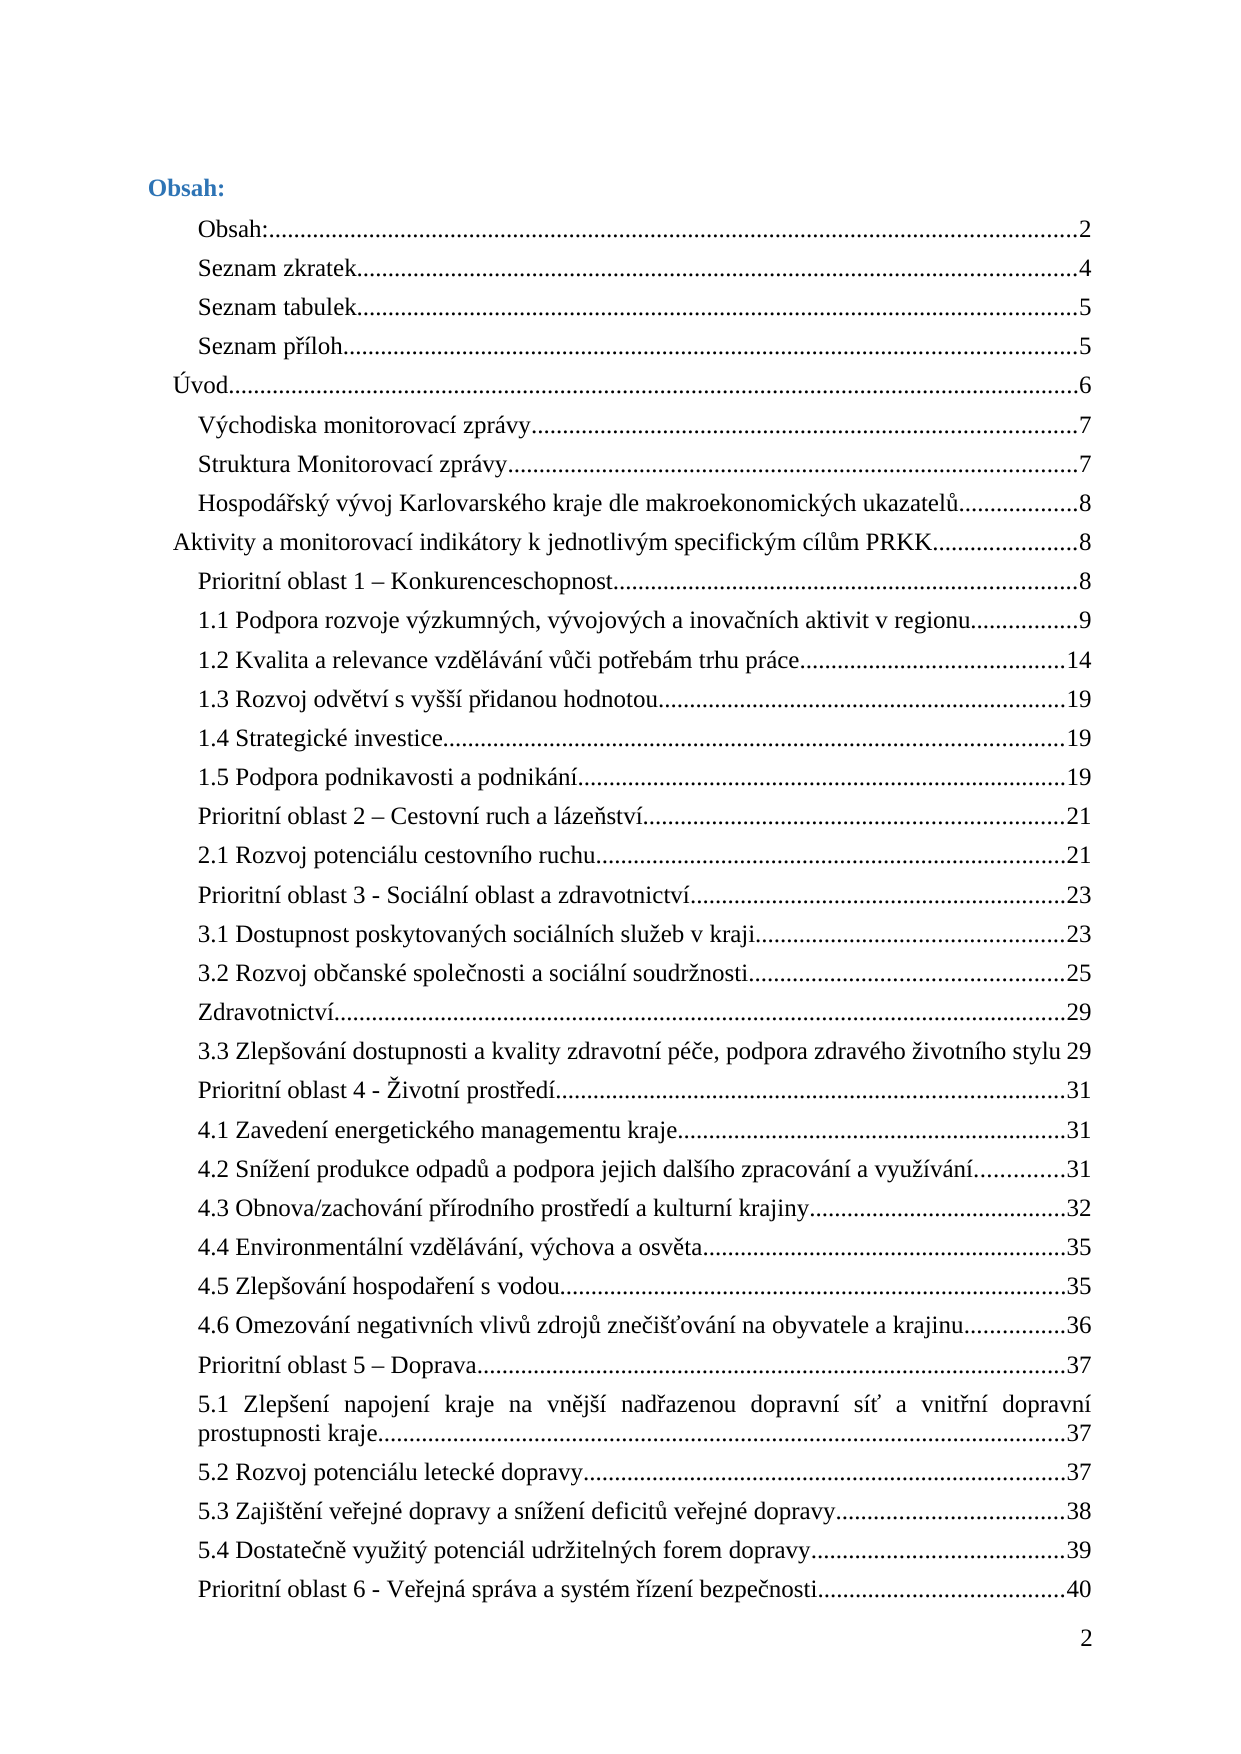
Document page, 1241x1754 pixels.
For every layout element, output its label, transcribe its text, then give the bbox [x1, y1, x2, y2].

subtitle Obsah: [148, 173, 1092, 201]
